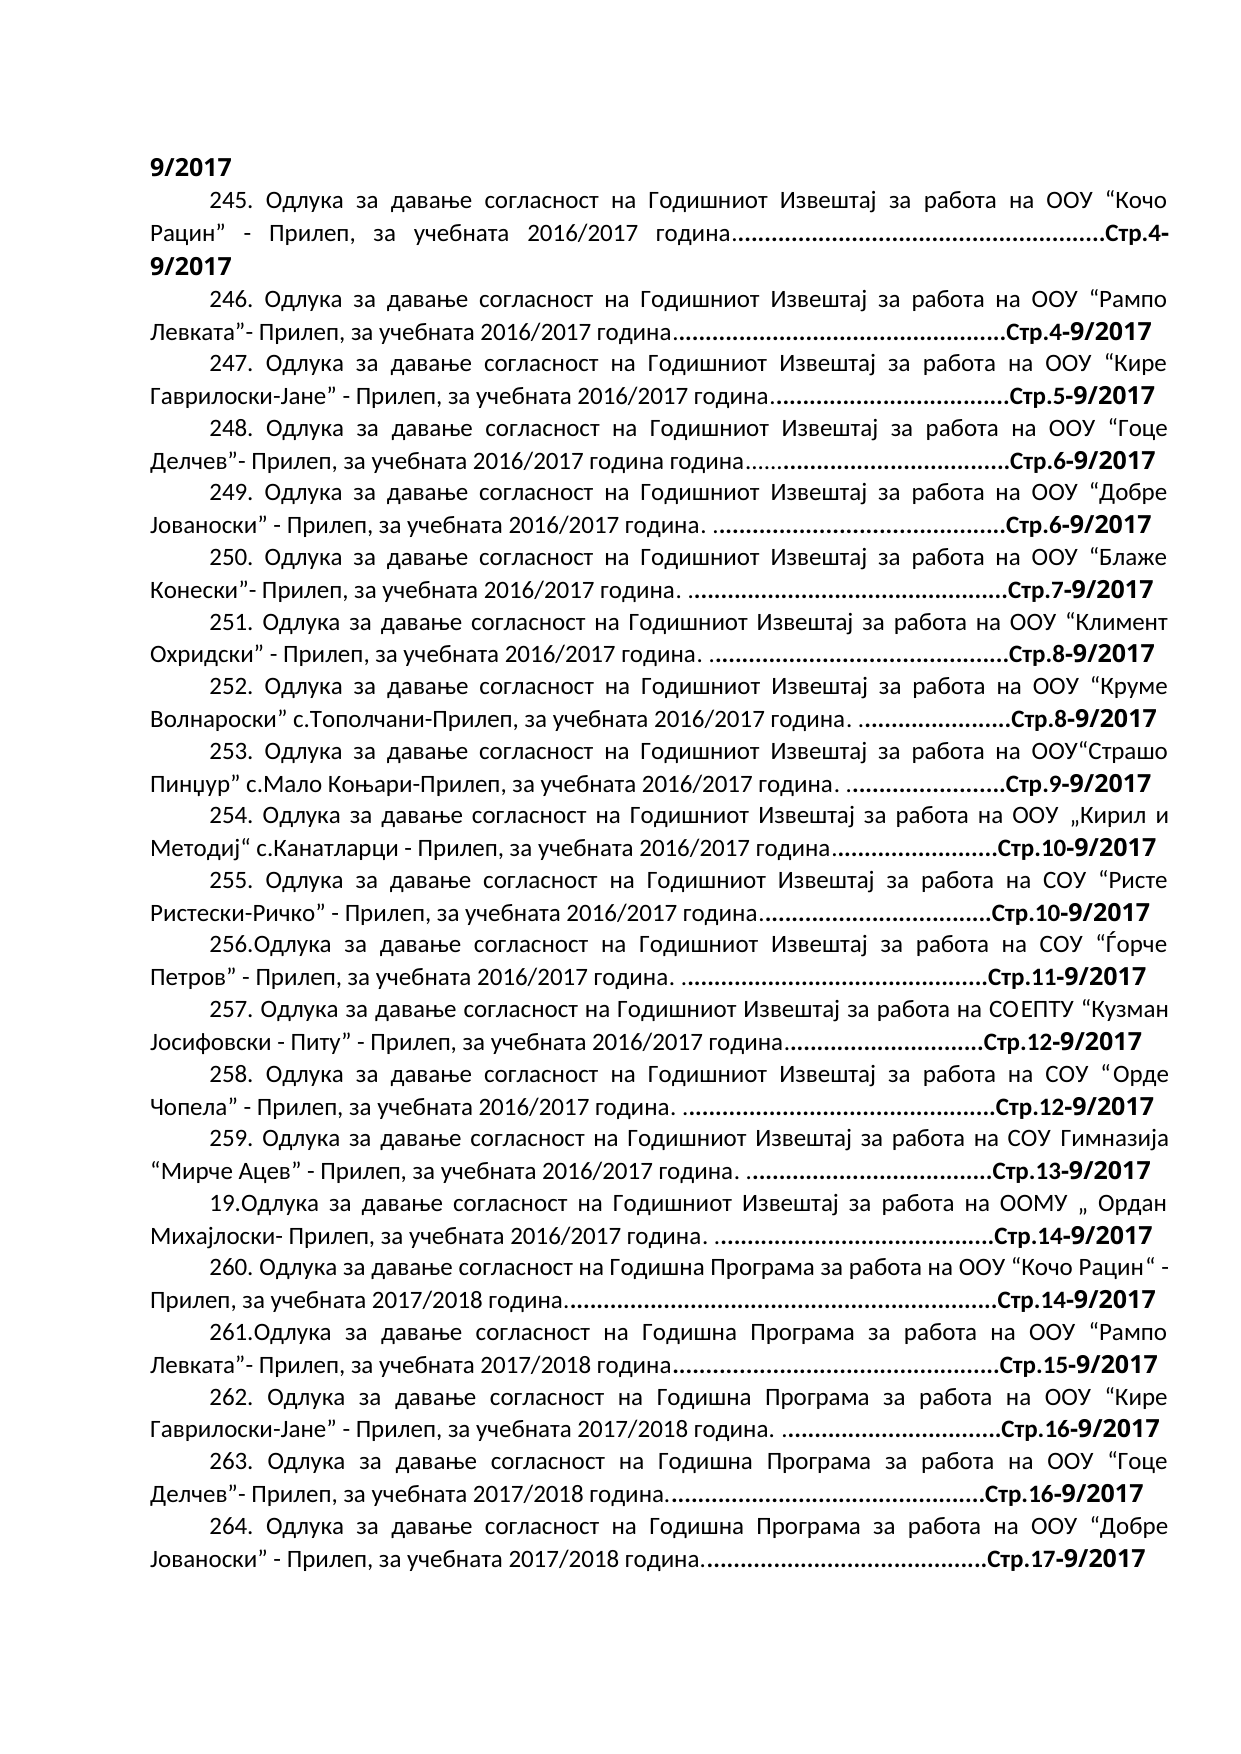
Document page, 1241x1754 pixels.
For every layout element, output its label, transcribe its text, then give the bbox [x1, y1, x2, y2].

text 246. Одлука за давање согласност на Годишниот Извештај за работа на ООУ “Рампо Левката”- Прилеп, за учебната 2016/2017 година..................................................Стр.4-9/2017 [150, 283, 1169, 347]
text 259. Одлука за давање согласност на Годишниот Извештај за работа на СОУ Гимназија “Мирче Ацев” - Прилеп, за учебната 2016/2017 година. .....................................Стр.13-9/2017 [150, 1122, 1169, 1187]
text 260. Одлука за давање согласност на Годишна Програма за работа на ООУ “Кочо Рацин“ - Прилеп, за учебната 2017/2018 година.................................................................Стр.14-9/2017 [150, 1251, 1169, 1316]
text 254. Одлука за давање согласност на Годишниот Извештај за работа на ООУ „Кирил и Методиј“ с.Канатларци - Прилеп, за учебната 2016/2017 година.........................Стр.10-9/2017 [150, 799, 1169, 864]
text 253. Одлука за давање согласност на Годишниот Извештај за работа на ООУ“Страшо Пинџур” с.Мало Коњари-Прилеп, за учебната 2016/2017 година. ........................Стр.9-9/2017 [150, 735, 1169, 799]
text 255. Одлука за давање согласност на Годишниот Извештај за работа на СОУ “Ристе Ристески-Ричко” - Прилеп, за учебната 2016/2017 година...................................Стр.10-9/2017 [150, 864, 1169, 928]
text 250. Одлука за давање согласност на Годишниот Извештај за работа на ООУ “Блаже Конески”- Прилеп, за учебната 2016/2017 година. ................................................Стр.7-9/2017 [150, 541, 1169, 606]
text 248. Одлука за давање согласност на Годишниот Извештај за работа на ООУ “Гоце Делчев”- Прилеп, за учебната 2016/2017 година година........................................Стр.6-9/2017 [150, 412, 1169, 476]
text 264. Одлука за давање согласност на Годишна Програма за работа на ООУ “Добре Јованоски” - Прилеп, за учебната 2017/2018 година...........................................Стр.17-9/2017 [150, 1510, 1169, 1574]
text 262. Одлука за давање согласност на Годишна Програма за работа на ООУ “Кире Гаврилоски-Јане” - Прилеп, за учебната 2017/2018 година. .................................Стр.16-9/2017 [150, 1381, 1169, 1445]
text 251. Одлука за давање согласност на Годишниот Извештај за работа на ООУ “Климент Охридски” - Прилеп, за учебната 2016/2017 година. .............................................Стр.8-9/2017 [150, 606, 1169, 670]
text 252. Одлука за давање согласност на Годишниот Извештај за работа на ООУ “Круме Волнароски” с.Тополчани-Прилеп, за учебната 2016/2017 година. .......................Стр.8-9/2017 [150, 670, 1169, 735]
text 19.Одлука за давање согласност на Годишниот Извештај за работа на ООМУ „ Ордан Михајлоски- Прилеп, за учебната 2016/2017 година. ..........................................Стр.14-9/2017 [150, 1187, 1169, 1251]
text 263. Одлука за давање согласност на Годишна Програма за работа на ООУ “Гоце Делчев”- Прилеп, за учебната 2017/2018 година................................................Стр.16-9/2017 [150, 1445, 1169, 1510]
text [150, 150, 1169, 184]
text 247. Одлука за давање согласност на Годишниот Извештај за работа на ООУ “Кире Гаврилоски-Јане” - Прилеп, за учебната 2016/2017 година....................................Стр.5-9/2017 [150, 347, 1169, 412]
text 261.Одлука за давање согласност на Годишна Програма за работа на ООУ “Рампо Левката”- Прилеп, за учебната 2017/2018 година.................................................Стр.15-9/2017 [150, 1316, 1169, 1381]
text 258. Одлука за давање согласност на Годишниот Извештај за работа на СОУ “Орде Чопела” - Прилеп, за учебната 2016/2017 година. ...............................................Стр.12-9/2017 [150, 1058, 1169, 1122]
text 245. Одлука за давање согласност на Годишниот Извештај за работа на ООУ “Кочо Рацин” - Прилеп, за учебната 2016/2017 година........................................................Стр.4-9/2017 [150, 184, 1169, 283]
text 249. Одлука за давање согласност на Годишниот Извештај за работа на ООУ “Добре Јованоски” - Прилеп, за учебната 2016/2017 година. ............................................Стр.6-9/2017 [150, 476, 1169, 541]
text 256.Одлука за давање согласност на Годишниот Извештај за работа на СОУ “Ѓорче Петров” - Прилеп, за учебната 2016/2017 година. ..............................................Стр.11-9/2017 [150, 928, 1169, 993]
text 257. Одлука за давање согласност на Годишниот Извештај за работа на СОЕПТУ “Кузман Јосифовски - Питу” - Прилеп, за учебната 2016/2017 година..............................Стр.12-9/2017 [150, 993, 1169, 1058]
